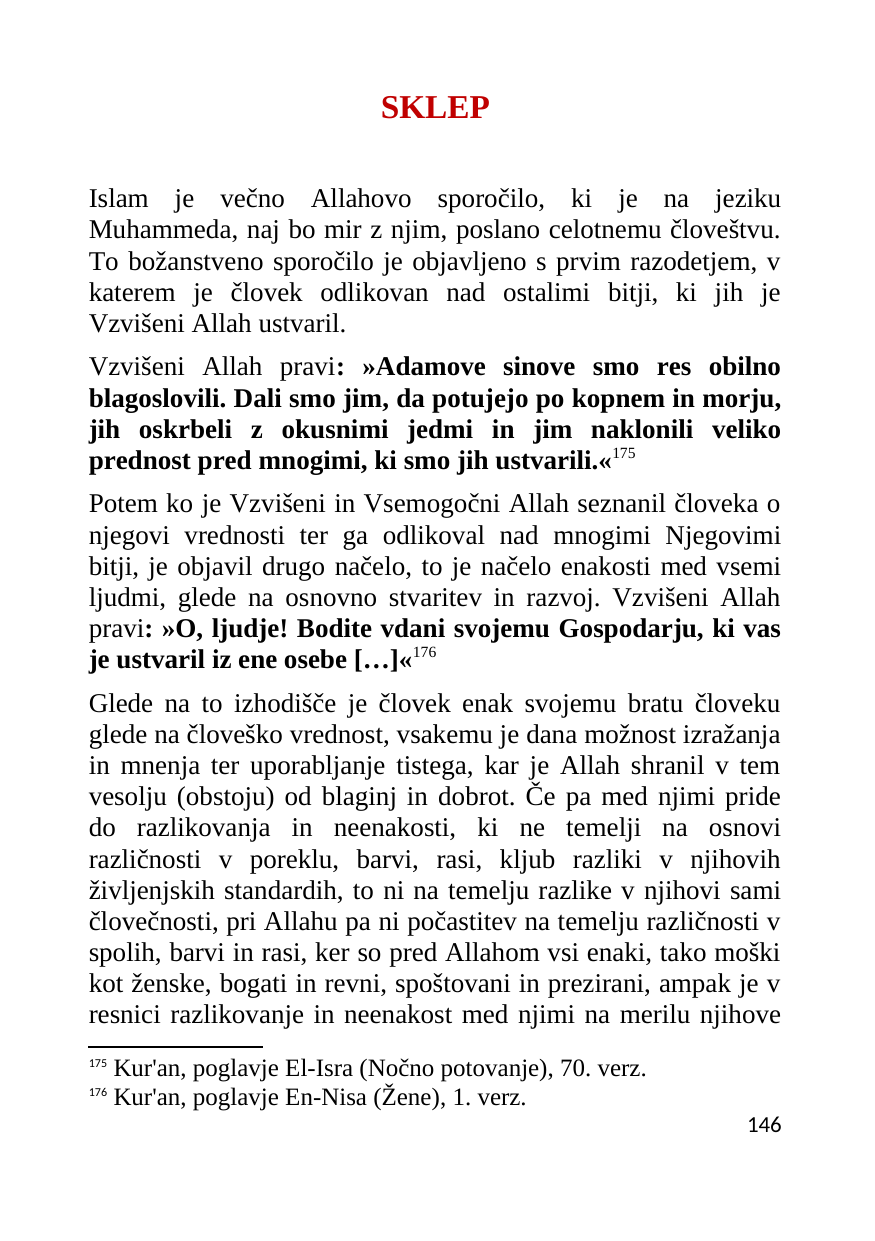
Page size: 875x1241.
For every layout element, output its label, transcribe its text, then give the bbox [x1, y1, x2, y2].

text Islam je večno Allahovo sporočilo, ki je na jeziku Muhammeda, naj bo mir z njim, poslano celotnemu človeštvu. To božanstveno sporočilo je objavljeno s prvim razodetjem, v katerem je človek odlikovan nad ostalimi bitji, ki jih je Vzvišeni Allah ustvaril. [88, 182, 782, 338]
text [88, 687, 782, 1029]
text Vzvišeni Allah pravi: »Adamove sinove smo res obilno blagoslovili. Dali smo jim, da potujejo po kopnem in morju, jih oskrbeli z okusnimi jedmi in jim naklonili veliko prednost pred mnogimi, ki smo jih ustvarili.« [88, 351, 782, 475]
text SKLEP [88, 88, 782, 126]
text Potem ko je Vzvišeni in Vsemogočni Allah seznanil človeka o njegovi vrednosti ter ga odlikoval nad mnogimi Njegovimi bitji, je objavil drugo načelo, to je načelo enakosti med vsemi ljudmi, glede na osnovno stvaritev in razvoj. Vzvišeni Allah pravi: »O, ljudje! Bodite vdani svojemu Gospodarju, ki vas je ustvaril iz ene osebe […]« [88, 488, 782, 674]
